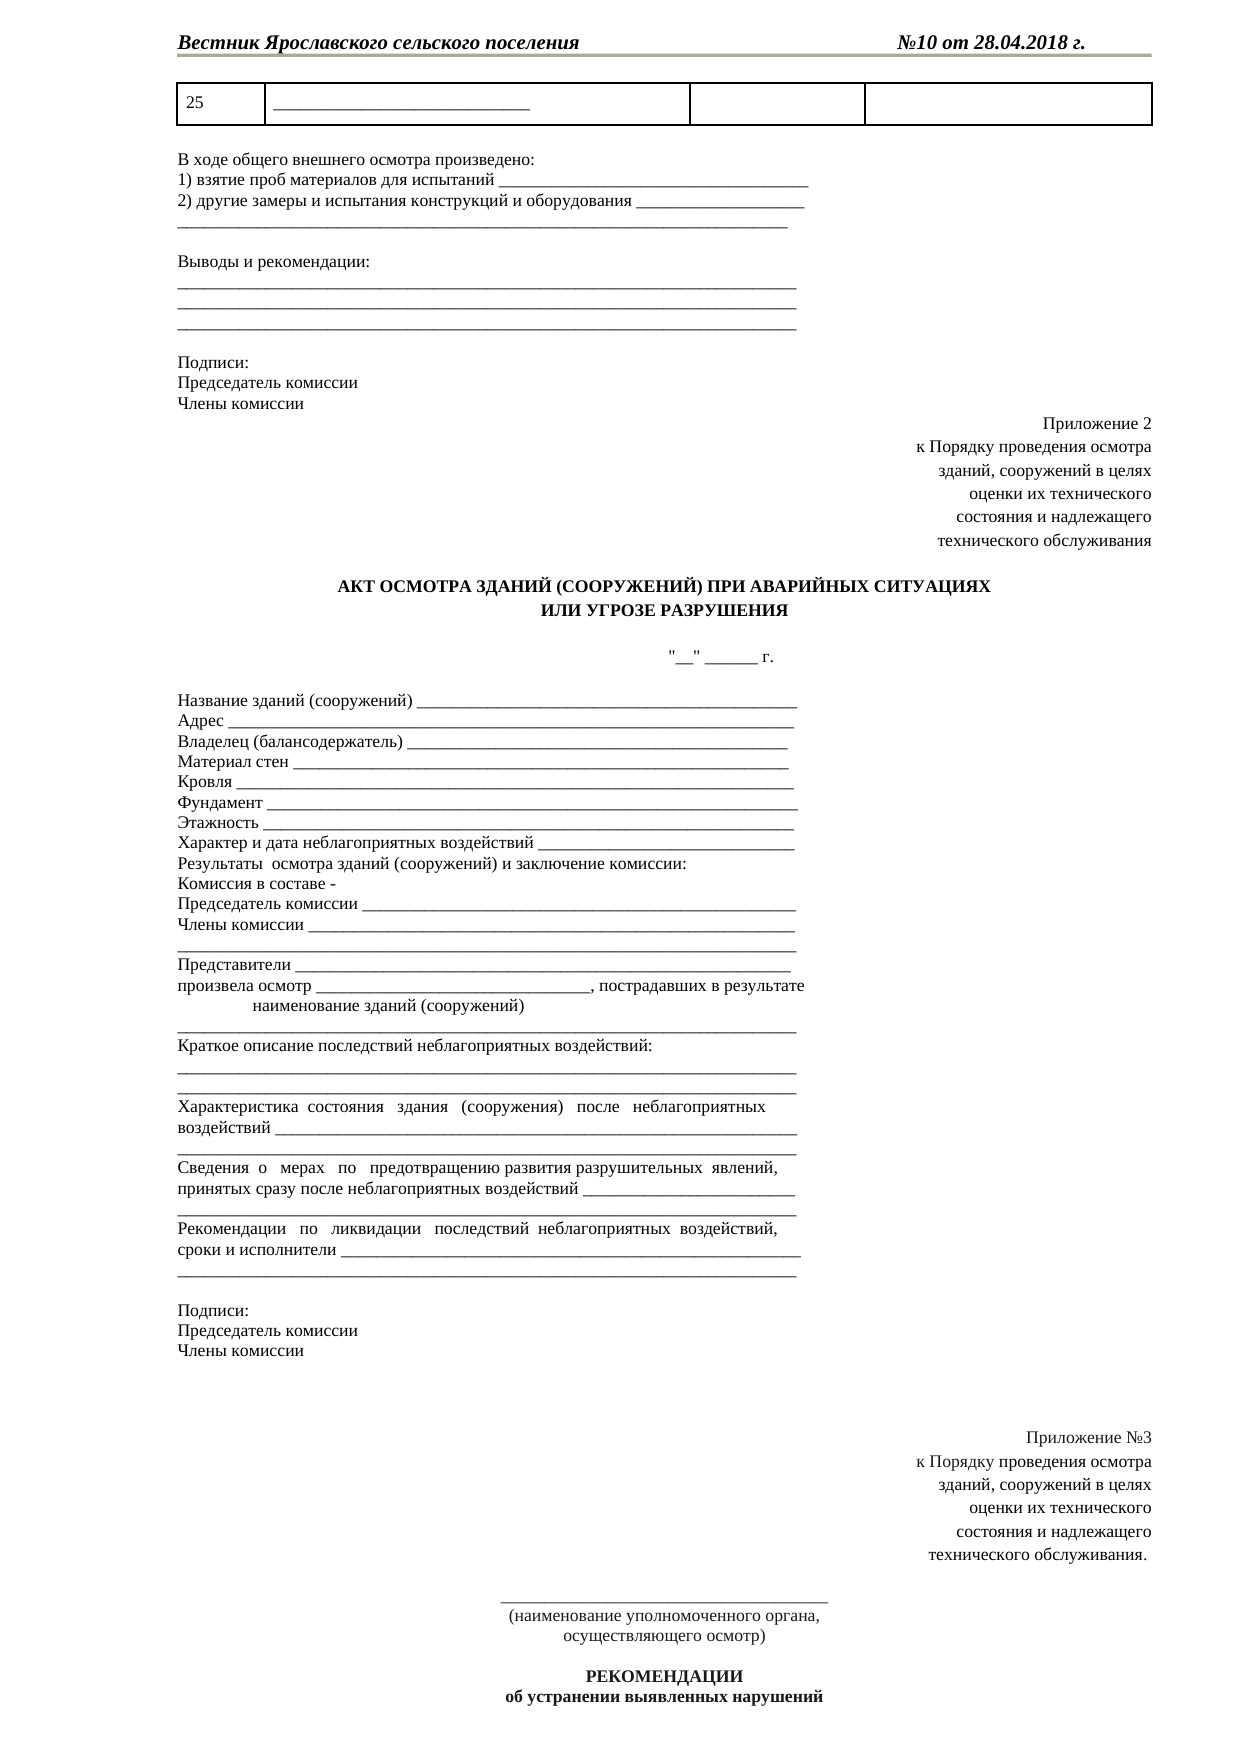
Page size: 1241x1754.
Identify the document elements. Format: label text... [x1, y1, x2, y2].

text _____________________________________ [177, 1584, 1152, 1605]
text ______________________________________________________________________ [177, 1198, 1152, 1218]
text 1) взятие проб материалов для испытаний ___________________________________ [177, 169, 1152, 189]
table_cell [866, 84, 1151, 123]
text 2) другие замеры и испытания конструкций и оборудования ___________________ [177, 189, 1152, 210]
text ______________________________________________________________________ [177, 311, 1152, 332]
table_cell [178, 84, 264, 123]
text ______________________________________________________________________ [177, 1259, 1152, 1279]
text Адрес ________________________________________________________________ [177, 710, 1152, 731]
text ______________________________________________________________________ [177, 1137, 1152, 1157]
text Материал стен ________________________________________________________ [177, 751, 1152, 771]
text Фундамент ____________________________________________________________ [177, 792, 1152, 812]
text наименование зданий (сооружений) [177, 995, 1152, 1015]
text оценки их технического [177, 483, 1152, 503]
text Характер и дата неблагоприятных воздействий _____________________________ [177, 832, 1152, 852]
text В ходе общего внешнего осмотра произведено: [177, 149, 1152, 169]
text Выводы и рекомендации: [177, 251, 1152, 271]
text Название зданий (сооружений) ___________________________________________ [177, 690, 1152, 710]
text технического обслуживания. [177, 1544, 1152, 1564]
text Кровля _______________________________________________________________ [177, 771, 1152, 792]
text состояния и надлежащего [177, 1521, 1152, 1541]
text Владелец (балансодержатель) ___________________________________________ [177, 731, 1152, 751]
text Комиссия в составе - [177, 873, 1152, 893]
text оценки их технического [177, 1497, 1152, 1518]
text к Порядку проведения осмотра [177, 436, 1152, 457]
text к Порядку проведения осмотра [177, 1451, 1152, 1471]
text Председатель комиссии [177, 372, 1152, 393]
text Подписи: [177, 1299, 1152, 1320]
text АКТ ОСМОТРА ЗДАНИЙ (СООРУЖЕНИЙ) ПРИ АВАРИЙНЫХ СИТУАЦИЯХ [177, 576, 1152, 597]
text Характеристика состояния здания (сооружения) после неблагоприятных [177, 1096, 1152, 1117]
text Результаты осмотра зданий (сооружений) и заключение комиссии: [177, 852, 1152, 873]
text осуществляющего осмотр) [177, 1625, 1152, 1646]
text Приложение №3 [177, 1427, 1152, 1448]
text ______________________________________________________________________ [177, 291, 1152, 311]
text зданий, сооружений в целях [177, 460, 1152, 480]
text об устранении выявленных нарушений [177, 1686, 1152, 1706]
table_cell [691, 84, 864, 123]
text Председатель комиссии _________________________________________________ [177, 893, 1152, 913]
text Члены комиссии [177, 393, 1152, 413]
text Краткое описание последствий неблагоприятных воздействий: [177, 1035, 1152, 1056]
text РЕКОМЕНДАЦИИ [177, 1666, 1152, 1686]
text "__" ______ г. [177, 646, 1152, 667]
text ______________________________________________________________________ [177, 1056, 1152, 1076]
text ______________________________________________________________________ [177, 271, 1152, 291]
text воздействий ___________________________________________________________ [177, 1117, 1152, 1137]
text Сведения о мерах по предотвращению развития разрушительных явлений, [177, 1157, 1152, 1177]
text Рекомендации по ликвидации последствий неблагоприятных воздействий, [177, 1218, 1152, 1238]
text Представители ________________________________________________________ [177, 954, 1152, 974]
text зданий, сооружений в целях [177, 1474, 1152, 1494]
text технического обслуживания [177, 530, 1152, 550]
text _____________________________________________________________________ [177, 210, 1152, 230]
text сроки и исполнители ____________________________________________________ [177, 1238, 1152, 1259]
text ИЛИ УГРОЗЕ РАЗРУШЕНИЯ [177, 600, 1152, 620]
text Члены комиссии [177, 1340, 1152, 1360]
text Члены комиссии _______________________________________________________ [177, 913, 1152, 934]
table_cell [266, 84, 689, 123]
text Приложение 2 [177, 413, 1152, 433]
text ______________________________________________________________________ [177, 1015, 1152, 1035]
text (наименование уполномоченного органа, [177, 1605, 1152, 1625]
text ______________________________________________________________________ [177, 934, 1152, 954]
text произвела осмотр _______________________________, пострадавших в результате [177, 974, 1152, 995]
text принятых сразу после неблагоприятных воздействий ________________________ [177, 1177, 1152, 1198]
text Этажность ____________________________________________________________ [177, 812, 1152, 832]
text Председатель комиссии [177, 1320, 1152, 1340]
text состояния и надлежащего [177, 506, 1152, 527]
text ______________________________________________________________________ [177, 1076, 1152, 1096]
text Подписи: [177, 352, 1152, 372]
